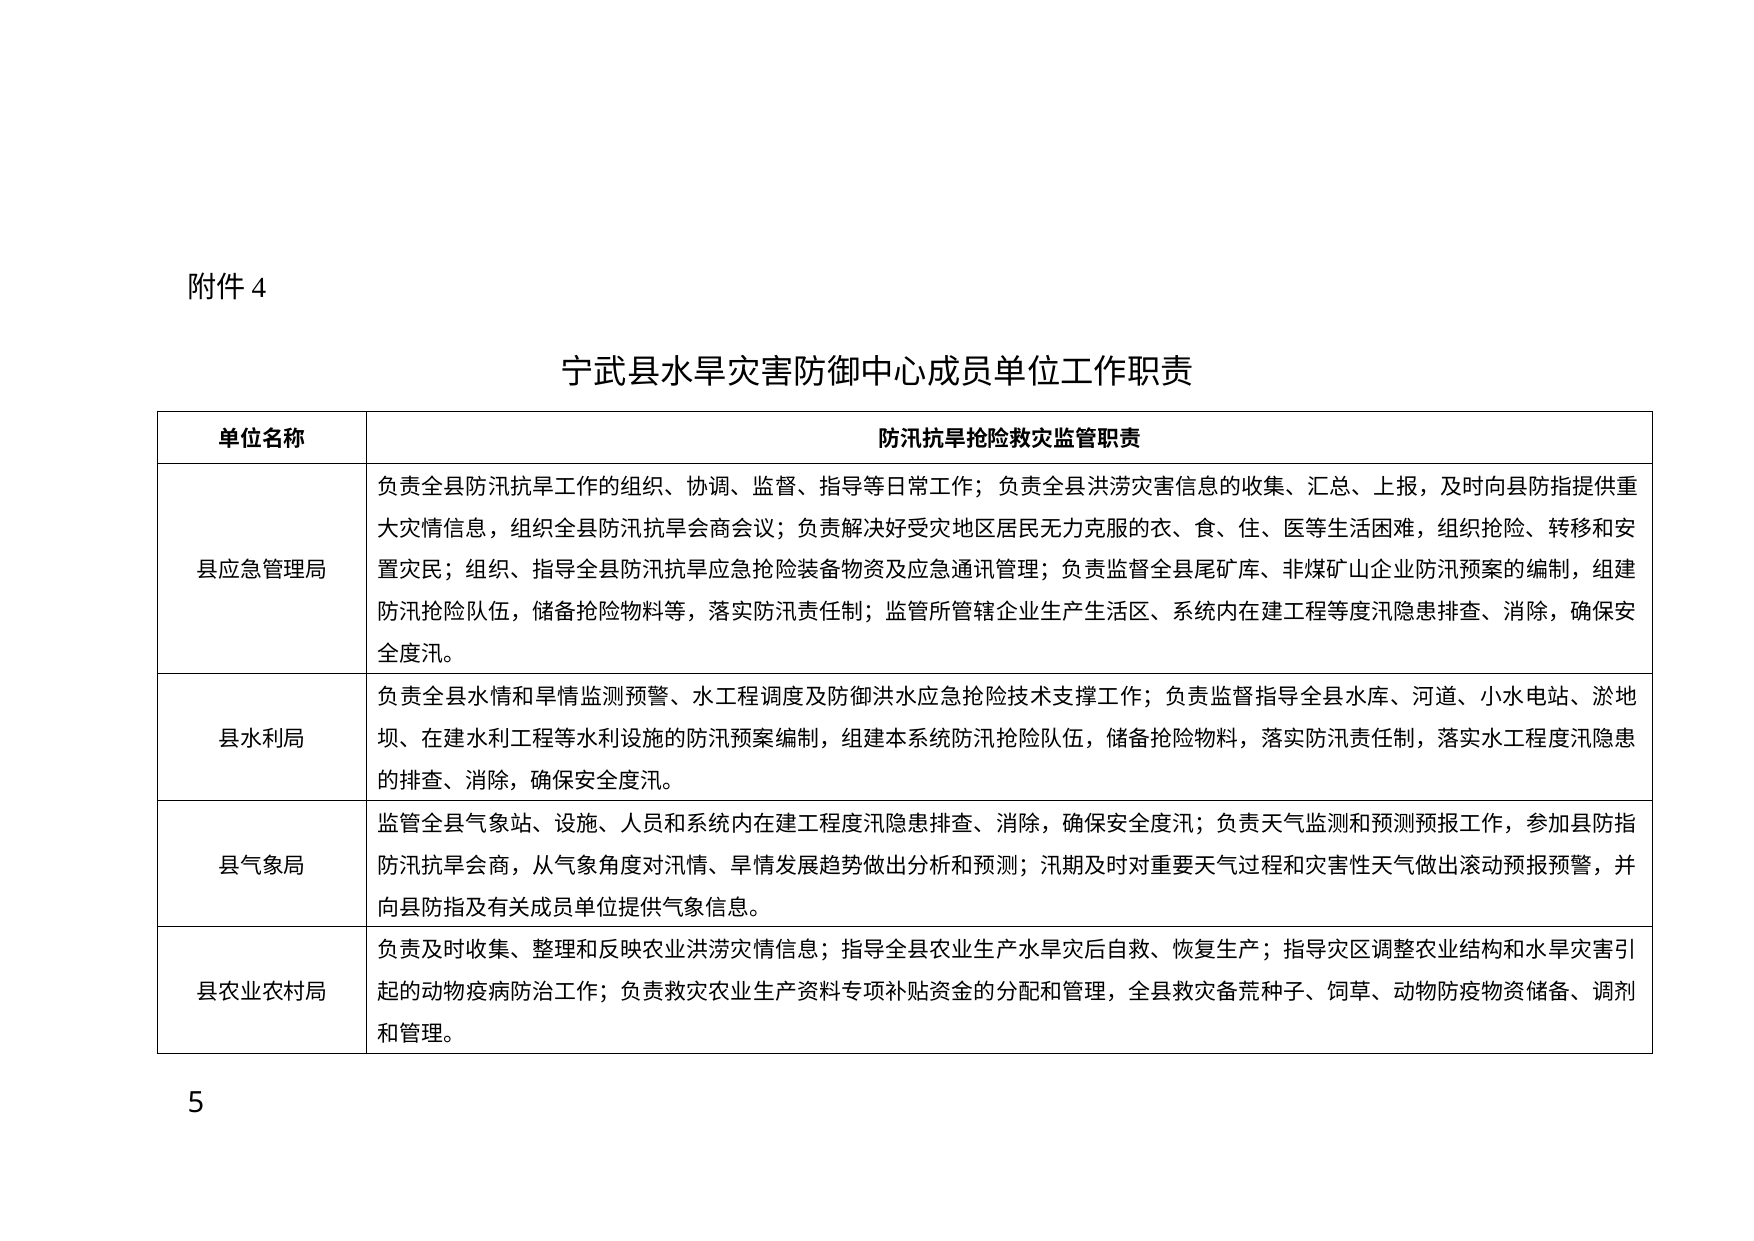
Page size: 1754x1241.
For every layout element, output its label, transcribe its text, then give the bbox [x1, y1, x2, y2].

text 附件4 [187, 243, 1567, 327]
table_cell 县水利局 [158, 674, 366, 799]
table_header 防汛抗旱抢险救灾监管职责 [367, 412, 1652, 462]
table_cell 县农业农村局 [158, 927, 366, 1053]
table_cell 负责全县防汛抗旱工作的组织、协调、监督、指导等日常工作；负责全县洪涝灾害信息的收集、汇总、上报，及时向县防指提供重大灾情信息，组织全县防汛抗旱会商会议；负责解决好受灾地区居民无力克服的衣、食、住、医等生活困难，组织抢险、转移和安置灾民；组织、指导全县防汛抗旱应急抢险装备物资及应急通讯管理；负责监督全县尾矿库、非煤矿山企业防汛预案的编制，组建防汛抢险队伍，储备抢险物料等，落实防汛责任制；监管所管辖企业生产生活区、系统内在建工程等度汛隐患排查、消除，确保安全度汛。 [367, 464, 1652, 673]
table_cell 县应急管理局 [158, 464, 366, 673]
table_cell 负责全县水情和旱情监测预警、水工程调度及防御洪水应急抢险技术支撑工作；负责监督指导全县水库、河道、小水电站、淤地坝、在建水利工程等水利设施的防汛预案编制，组建本系统防汛抢险队伍，储备抢险物料，落实防汛责任制，落实水工程度汛隐患的排查、消除，确保安全度汛。 [367, 674, 1652, 799]
table_cell 负责及时收集、整理和反映农业洪涝灾情信息；指导全县农业生产水旱灾后自救、恢复生产；指导灾区调整农业结构和水旱灾害引起的动物疫病防治工作；负责救灾农业生产资料专项补贴资金的分配和管理，全县救灾备荒种子、饲草、动物防疫物资储备、调剂和管理。 [367, 927, 1652, 1053]
text 宁武县水旱灾害防御中心成员单位工作职责 [187, 327, 1567, 411]
table_cell 监管全县气象站、设施、人员和系统内在建工程度汛隐患排查、消除，确保安全度汛；负责天气监测和预测预报工作，参加县防指防汛抗旱会商，从气象角度对汛情、旱情发展趋势做出分析和预测；汛期及时对重要天气过程和灾害性天气做出滚动预报预警，并向县防指及有关成员单位提供气象信息。 [367, 801, 1652, 926]
table_header 单位名称 [158, 412, 366, 462]
table_cell 县气象局 [158, 801, 366, 926]
